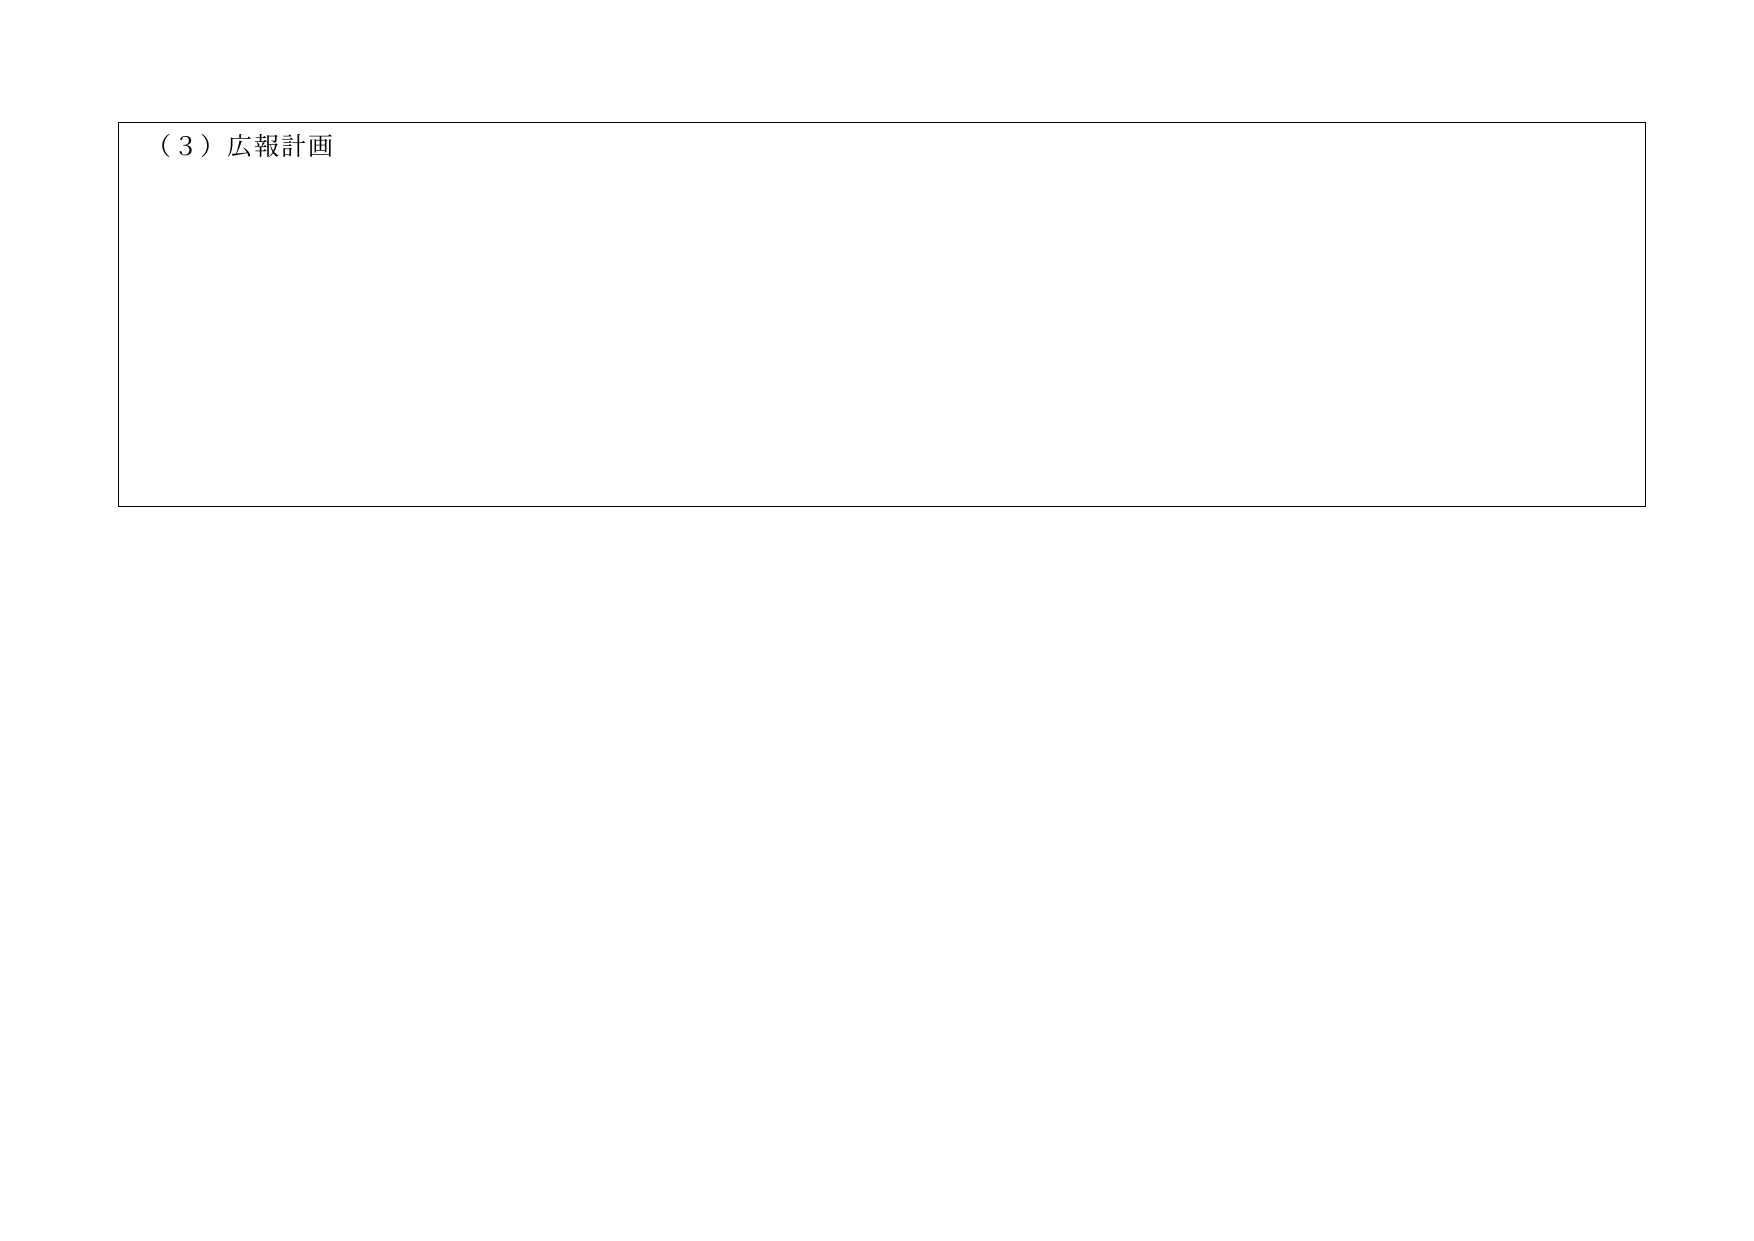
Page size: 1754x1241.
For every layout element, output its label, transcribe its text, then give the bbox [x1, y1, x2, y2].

table_cell （３）広報計画 [119, 123, 1645, 506]
